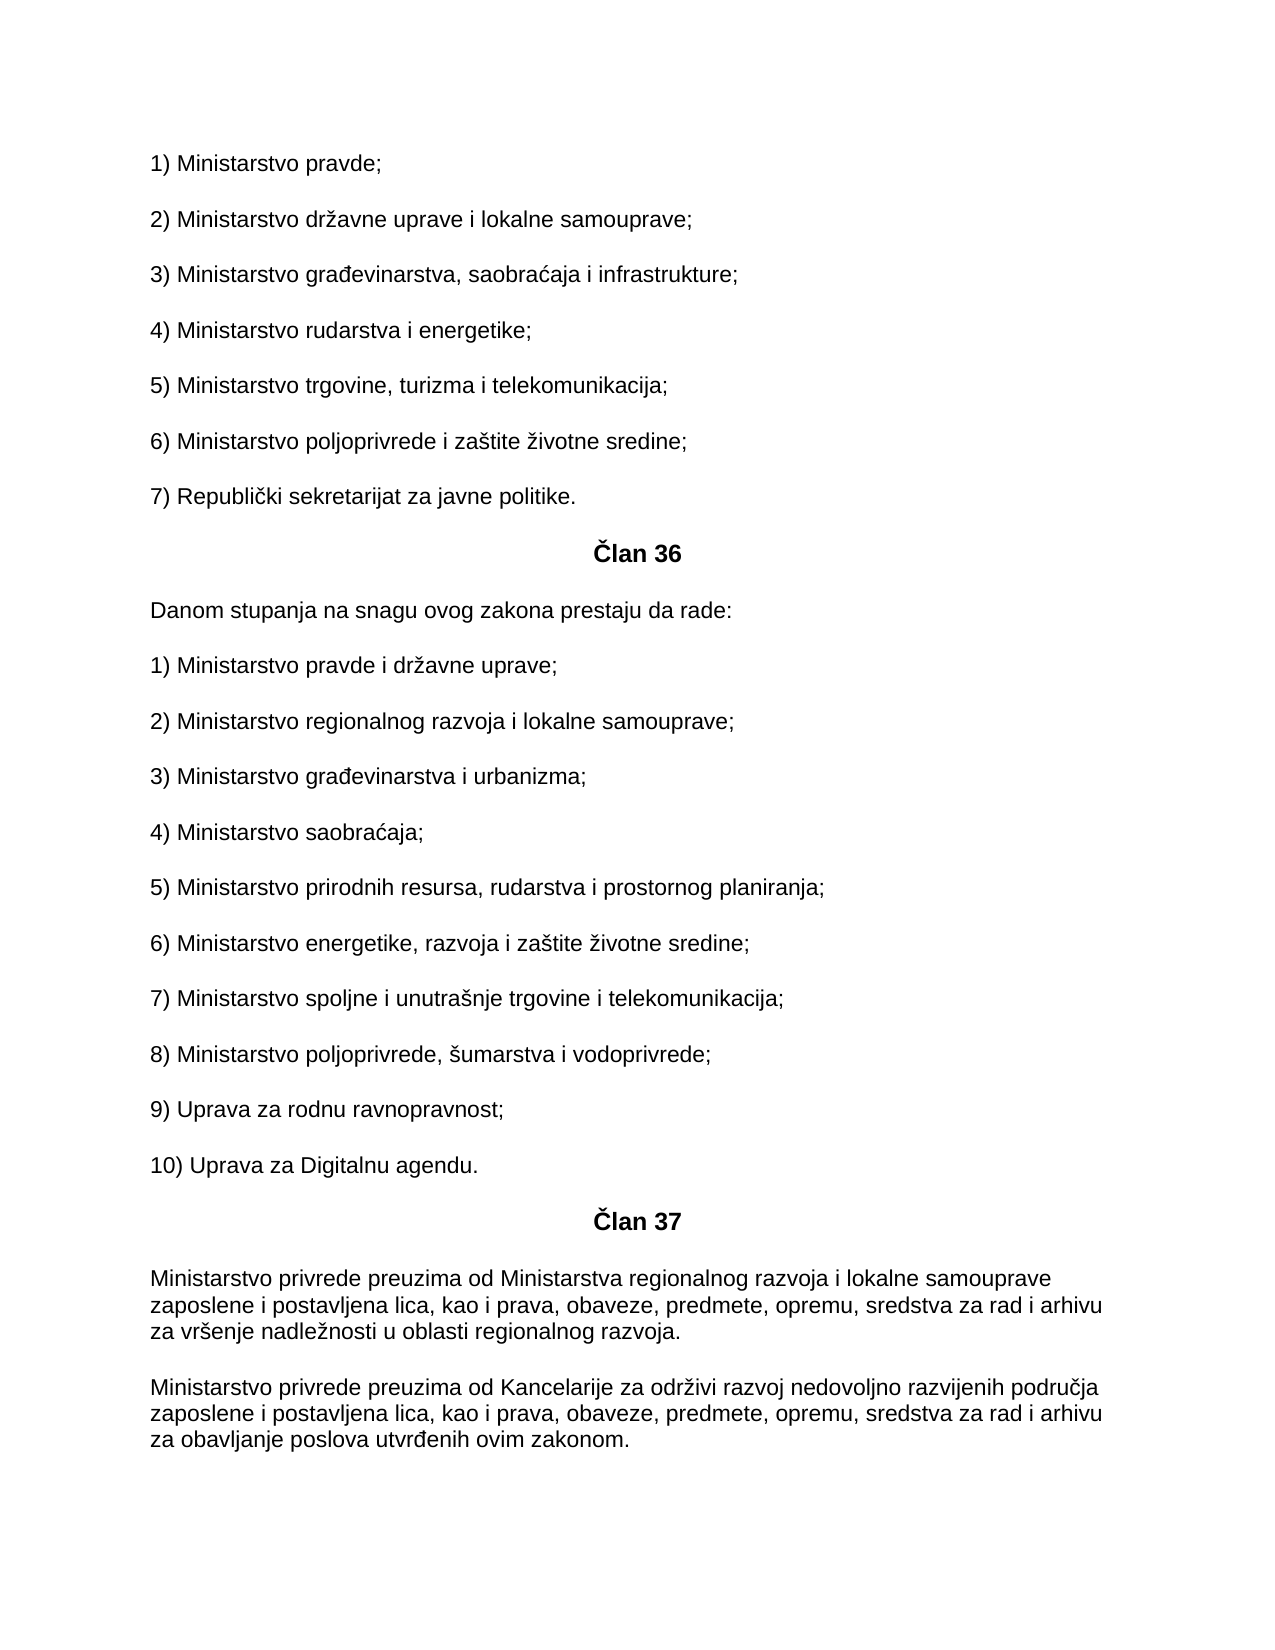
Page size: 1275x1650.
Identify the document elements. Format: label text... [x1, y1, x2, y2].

text Član 37 [150, 1207, 1125, 1236]
text 6) Ministarstvo poljoprivrede i zaštite životne sredine; [150, 428, 1125, 454]
text 5) Ministarstvo trgovine, turizma i telekomunikacija; [150, 372, 1125, 398]
text 7) Republički sekretarijat za javne politike. [150, 483, 1125, 509]
text 5) Ministarstvo prirodnih resursa, rudarstva i prostornog planiranja; [150, 874, 1125, 901]
text 3) Ministarstvo građevinarstva, saobraćaja i infrastrukture; [150, 261, 1125, 287]
text 4) Ministarstvo rudarstva i energetike; [150, 317, 1125, 343]
text 1) Ministarstvo pravde i državne uprave; [150, 652, 1125, 678]
text 4) Ministarstvo saobraćaja; [150, 819, 1125, 845]
text 10) Uprava za Digitalnu agendu. [150, 1152, 1125, 1178]
text 2) Ministarstvo regionalnog razvoja i lokalne samouprave; [150, 708, 1125, 734]
text 1) Ministarstvo pravde; [150, 150, 1125, 176]
text Danom stupanja na snagu ovog zakona prestaju da rade: [150, 597, 1125, 623]
text 2) Ministarstvo državne uprave i lokalne samouprave; [150, 206, 1125, 232]
text 7) Ministarstvo spoljne i unutrašnje trgovine i telekomunikacija; [150, 985, 1125, 1012]
text 6) Ministarstvo energetike, razvoja i zaštite životne sredine; [150, 930, 1125, 956]
text 8) Ministarstvo poljoprivrede, šumarstva i vodoprivrede; [150, 1041, 1125, 1067]
text Ministarstvo privrede preuzima od Ministarstva regionalnog razvoja i lokalne samouprave zaposlene i postavljena lica, kao i prava, obaveze, predmete, opremu, sredstva za rad i arhivu za vršenje nadležnosti u oblasti regionalnog razvoja. [150, 1265, 1125, 1344]
text 9) Uprava za rodnu ravnopravnost; [150, 1096, 1125, 1123]
text Ministarstvo privrede preuzima od Kancelarije za održivi razvoj nedovoljno razvijenih područja zaposlene i postavljena lica, kao i prava, obaveze, predmete, opremu, sredstva za rad i arhivu za obavljanje poslova utvrđenih ovim zakonom. [150, 1373, 1125, 1452]
text 3) Ministarstvo građevinarstva i urbanizma; [150, 763, 1125, 789]
text Član 36 [150, 539, 1125, 567]
